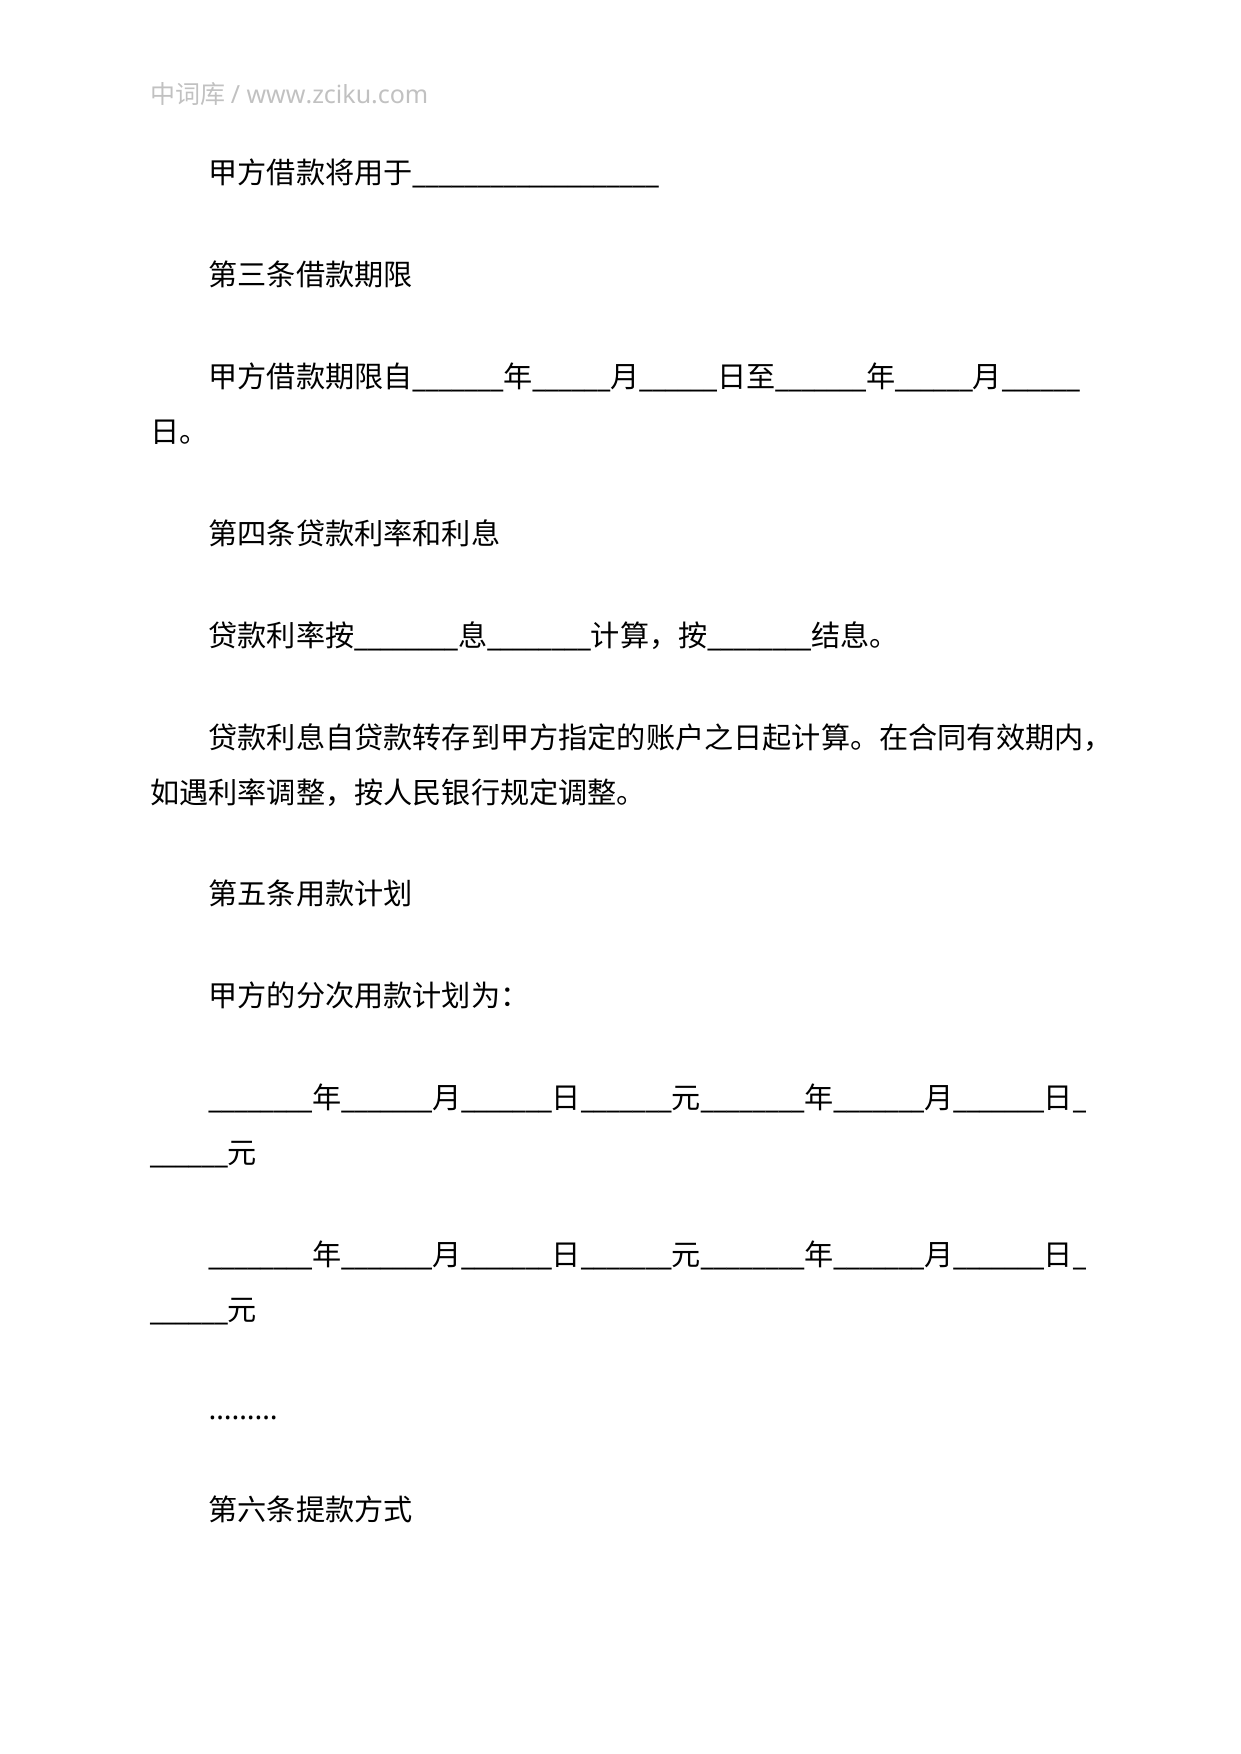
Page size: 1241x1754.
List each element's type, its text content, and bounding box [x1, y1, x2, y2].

text 甲方的分次用款计划为： [150, 973, 1090, 1015]
text 第六条提款方式 [150, 1487, 1090, 1529]
text 第五条用款计划 [150, 871, 1090, 913]
text ……… [150, 1388, 1090, 1428]
text 贷款利息自贷款转存到甲方指定的账户之日起计算。在合同有效期内，如遇利率调整，按人民银行规定调整。 [150, 714, 1090, 811]
text 第四条贷款利率和利息 [150, 511, 1090, 553]
text 甲方借款期限自_______年______月______日至_______年______月______日。 [150, 354, 1090, 451]
text ________年_______月_______日_______元________年_______月_______日_______元 [150, 1074, 1090, 1172]
text ________年_______月_______日_______元________年_______月_______日_______元 [150, 1231, 1090, 1329]
text 第三条借款期限 [150, 252, 1090, 294]
text 贷款利率按________息________计算，按________结息。 [150, 612, 1090, 655]
text 甲方借款将用于___________________ [150, 150, 1090, 192]
